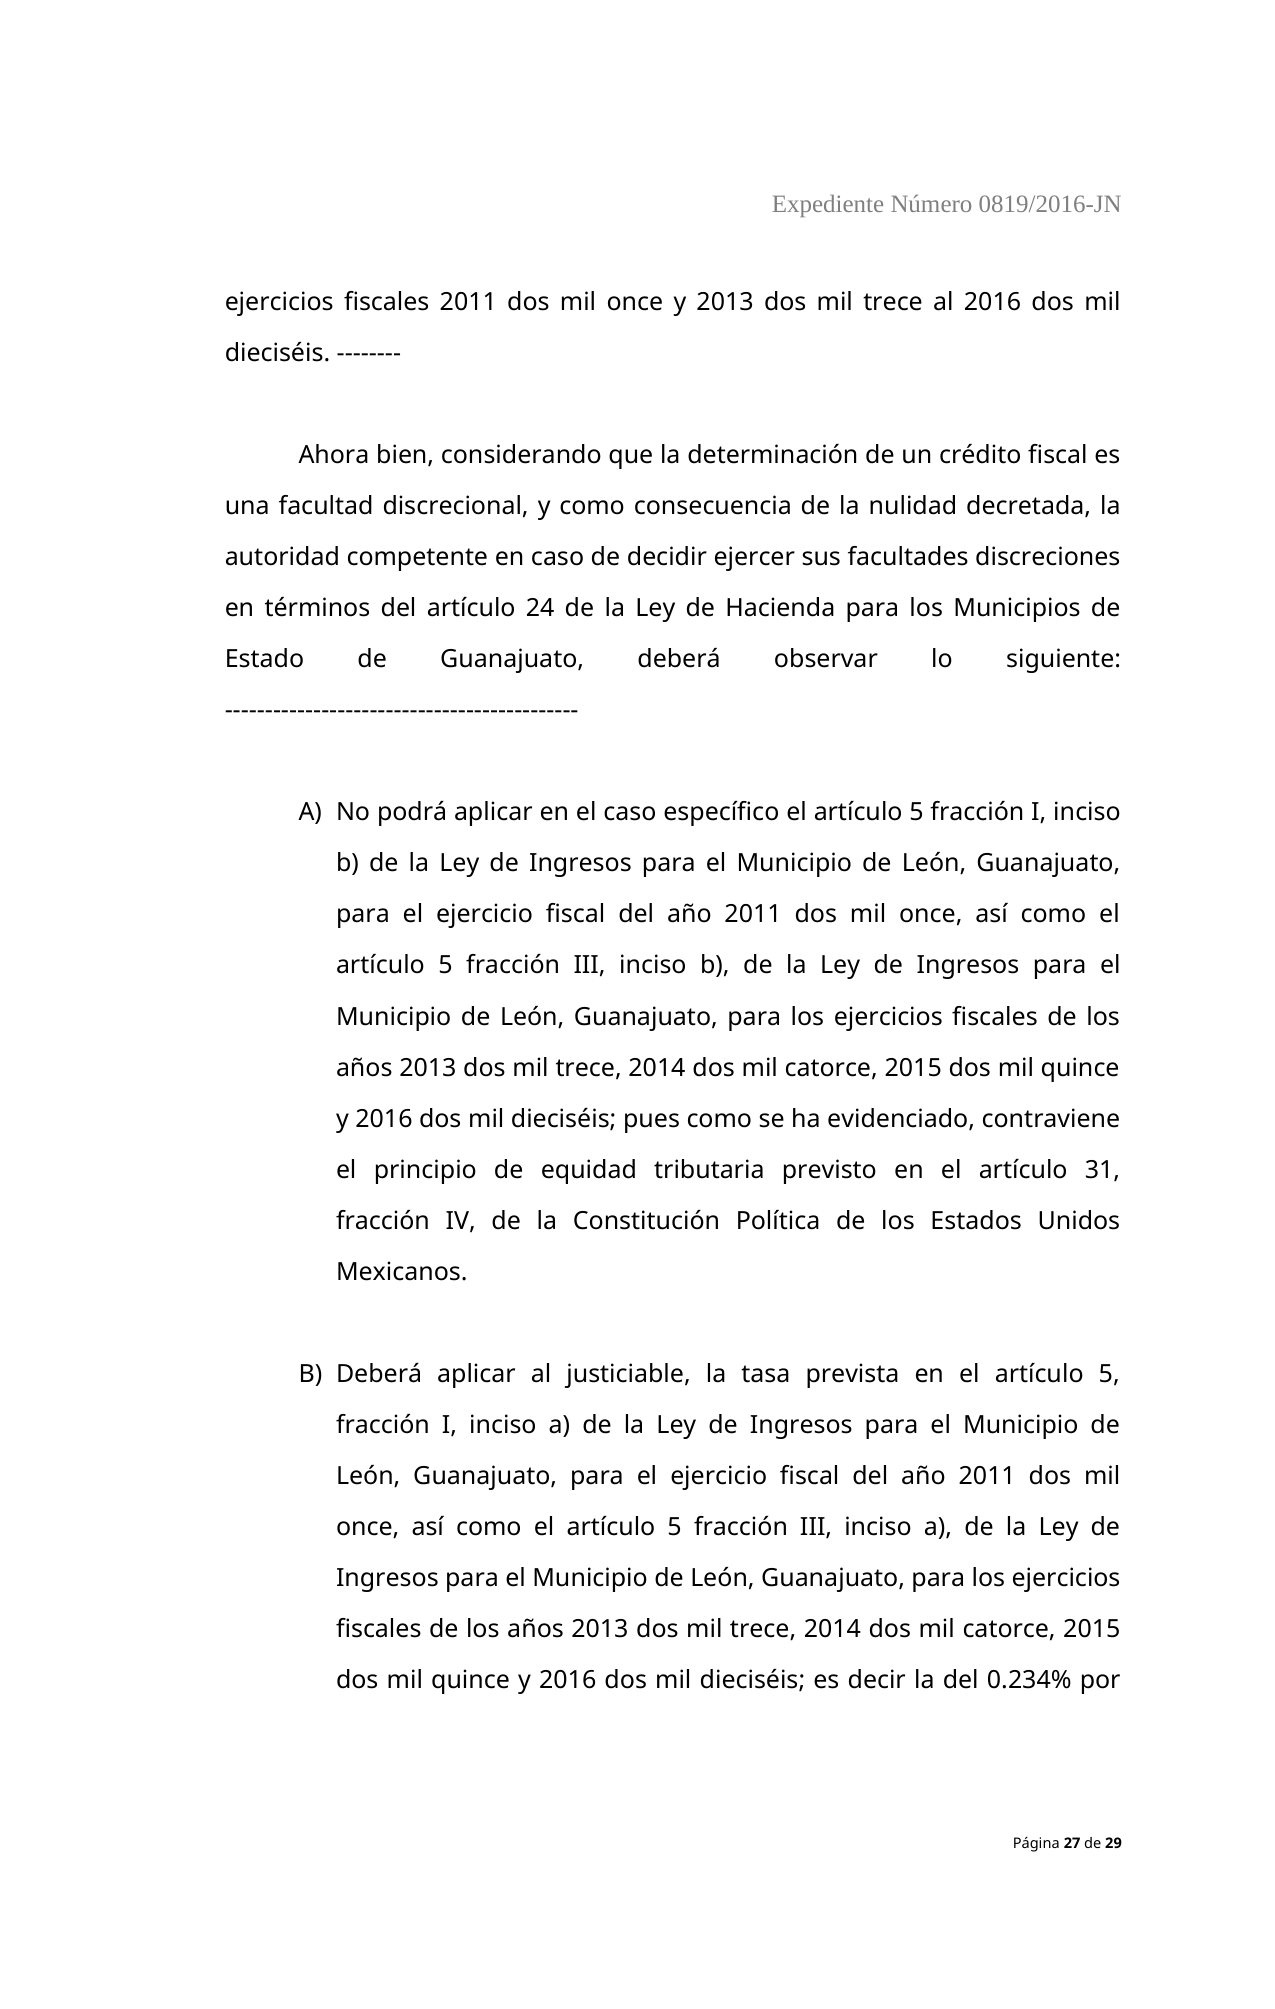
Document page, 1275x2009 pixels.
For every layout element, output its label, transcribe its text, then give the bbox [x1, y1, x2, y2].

list No podrá aplicar en el caso específico el artículo 5 fracción I, inciso b) de la Ley de Ingresos para el Municipio de León, Guanajuato, para el ejercicio fiscal del año 2011 dos mil once, así como el artículo 5 fracción III, inciso b), de la Ley de Ingresos para el Municipio de León, Guanajuato, para los ejercicios fiscales de los años 2013 dos mil trece, 2014 dos mil catorce, 2015 dos mil quince y 2016 dos mil dieciséis; pues como se ha evidenciado, contraviene el principio de equidad tributaria previsto en el artículo 31, fracción IV, de la Constitución Política de los Estados Unidos Mexicanos. [298, 794, 1121, 1287]
text Ahora bien, considerando que la determinación de un crédito fiscal es una facultad discrecional, y como consecuencia de la nulidad decretada, la autoridad competente en caso de decidir ejercer sus facultades discreciones en términos del artículo 24 de la Ley de Hacienda para los Municipios de Estado de Guanajuato, deberá observar lo siguiente: -------------------------------------------- [224, 437, 1121, 726]
